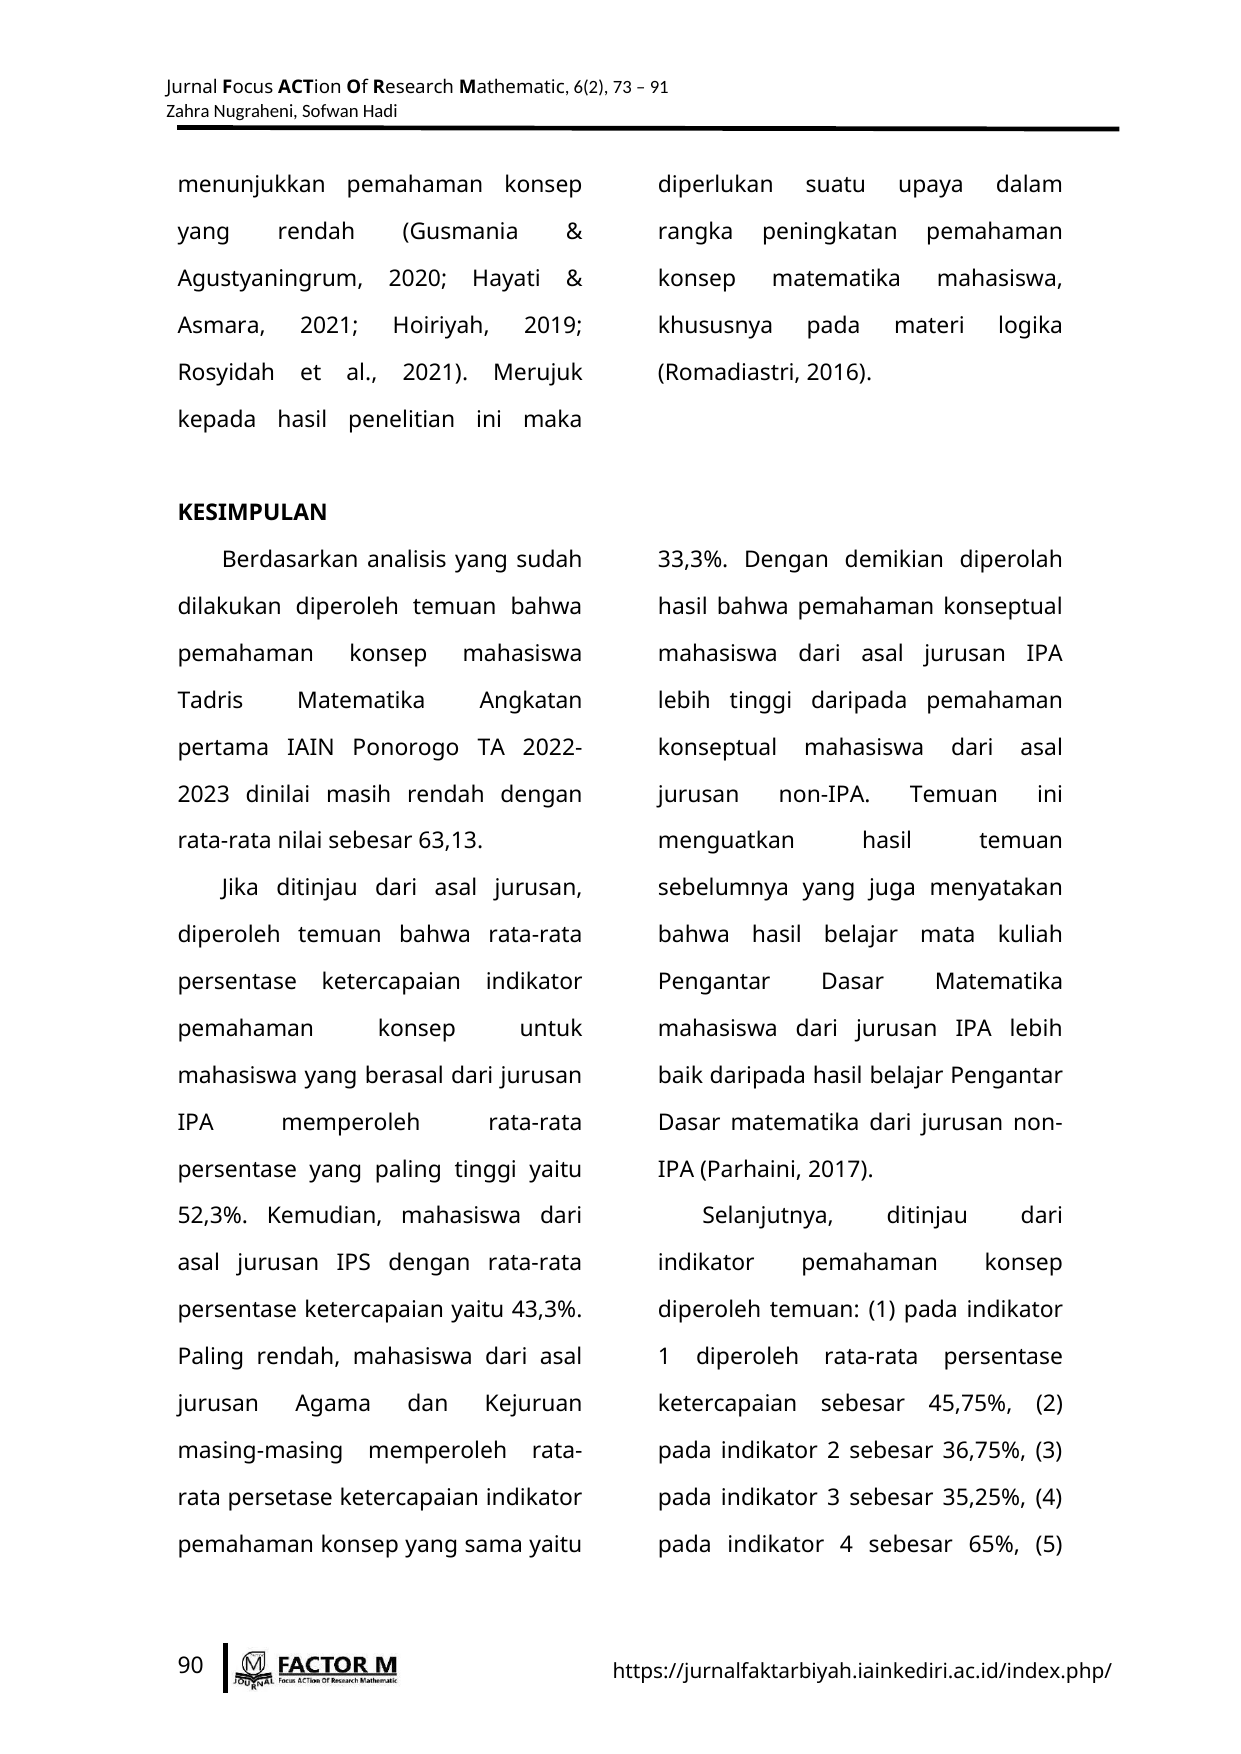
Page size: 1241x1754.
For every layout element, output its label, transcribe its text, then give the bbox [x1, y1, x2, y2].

text Jika ditinjau dari asal jurusan, diperoleh temuan bahwa rata-rata persentase ketercapaian indikator pemahaman konsep untuk mahasiswa yang berasal dari jurusan IPA memperoleh rata-rata persentase yang paling tinggi yaitu 52,3%. Kemudian, mahasiswa dari asal jurusan IPS dengan rata-rata persentase ketercapaian yaitu 43,3%. Paling rendah, mahasiswa dari asal jurusan Agama dan Kejuruan masing-masing memperoleh rata-rata persetase ketercapaian indikator pemahaman konsep yang sama yaitu 33,3%. Dengan demikian diperolah hasil bahwa pemahaman konseptual mahasiswa dari asal jurusan IPA lebih tinggi daripada pemahaman konseptual mahasiswa dari asal jurusan non-IPA. Temuan ini menguatkan hasil temuan sebelumnya yang juga menyatakan bahwa hasil belajar mata kuliah Pengantar Dasar Matematika mahasiswa dari jurusan IPA lebih baik daripada hasil belajar Pengantar Dasar matematika dari jurusan non-IPA (Parhaini, 2017). [177, 871, 583, 1559]
text Berdasarkan analisis yang sudah dilakukan diperoleh temuan bahwa pemahaman konsep mahasiswa Tadris Matematika Angkatan pertama IAIN Ponorogo TA 2022-2023 dinilai masih rendah dengan rata-rata nilai sebesar 63,13. [177, 543, 583, 856]
text Jika ditinjau dari asal jurusan, diperoleh temuan bahwa rata-rata persentase ketercapaian indikator pemahaman konsep untuk mahasiswa yang berasal dari jurusan IPA memperoleh rata-rata persentase yang paling tinggi yaitu 52,3%. Kemudian, mahasiswa dari asal jurusan IPS dengan rata-rata persentase ketercapaian yaitu 43,3%. Paling rendah, mahasiswa dari asal jurusan Agama dan Kejuruan masing-masing memperoleh rata-rata persetase ketercapaian indikator pemahaman konsep yang sama yaitu 33,3%. Dengan demikian diperolah hasil bahwa pemahaman konseptual mahasiswa dari asal jurusan IPA lebih tinggi daripada pemahaman konseptual mahasiswa dari asal jurusan non-IPA. Temuan ini menguatkan hasil temuan sebelumnya yang juga menyatakan bahwa hasil belajar mata kuliah Pengantar Dasar Matematika mahasiswa dari jurusan IPA lebih baik daripada hasil belajar Pengantar Dasar matematika dari jurusan non-IPA (Parhaini, 2017). [658, 543, 1063, 1184]
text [658, 168, 1063, 387]
picture [225, 1647, 405, 1694]
text KESIMPULAN [177, 496, 583, 527]
